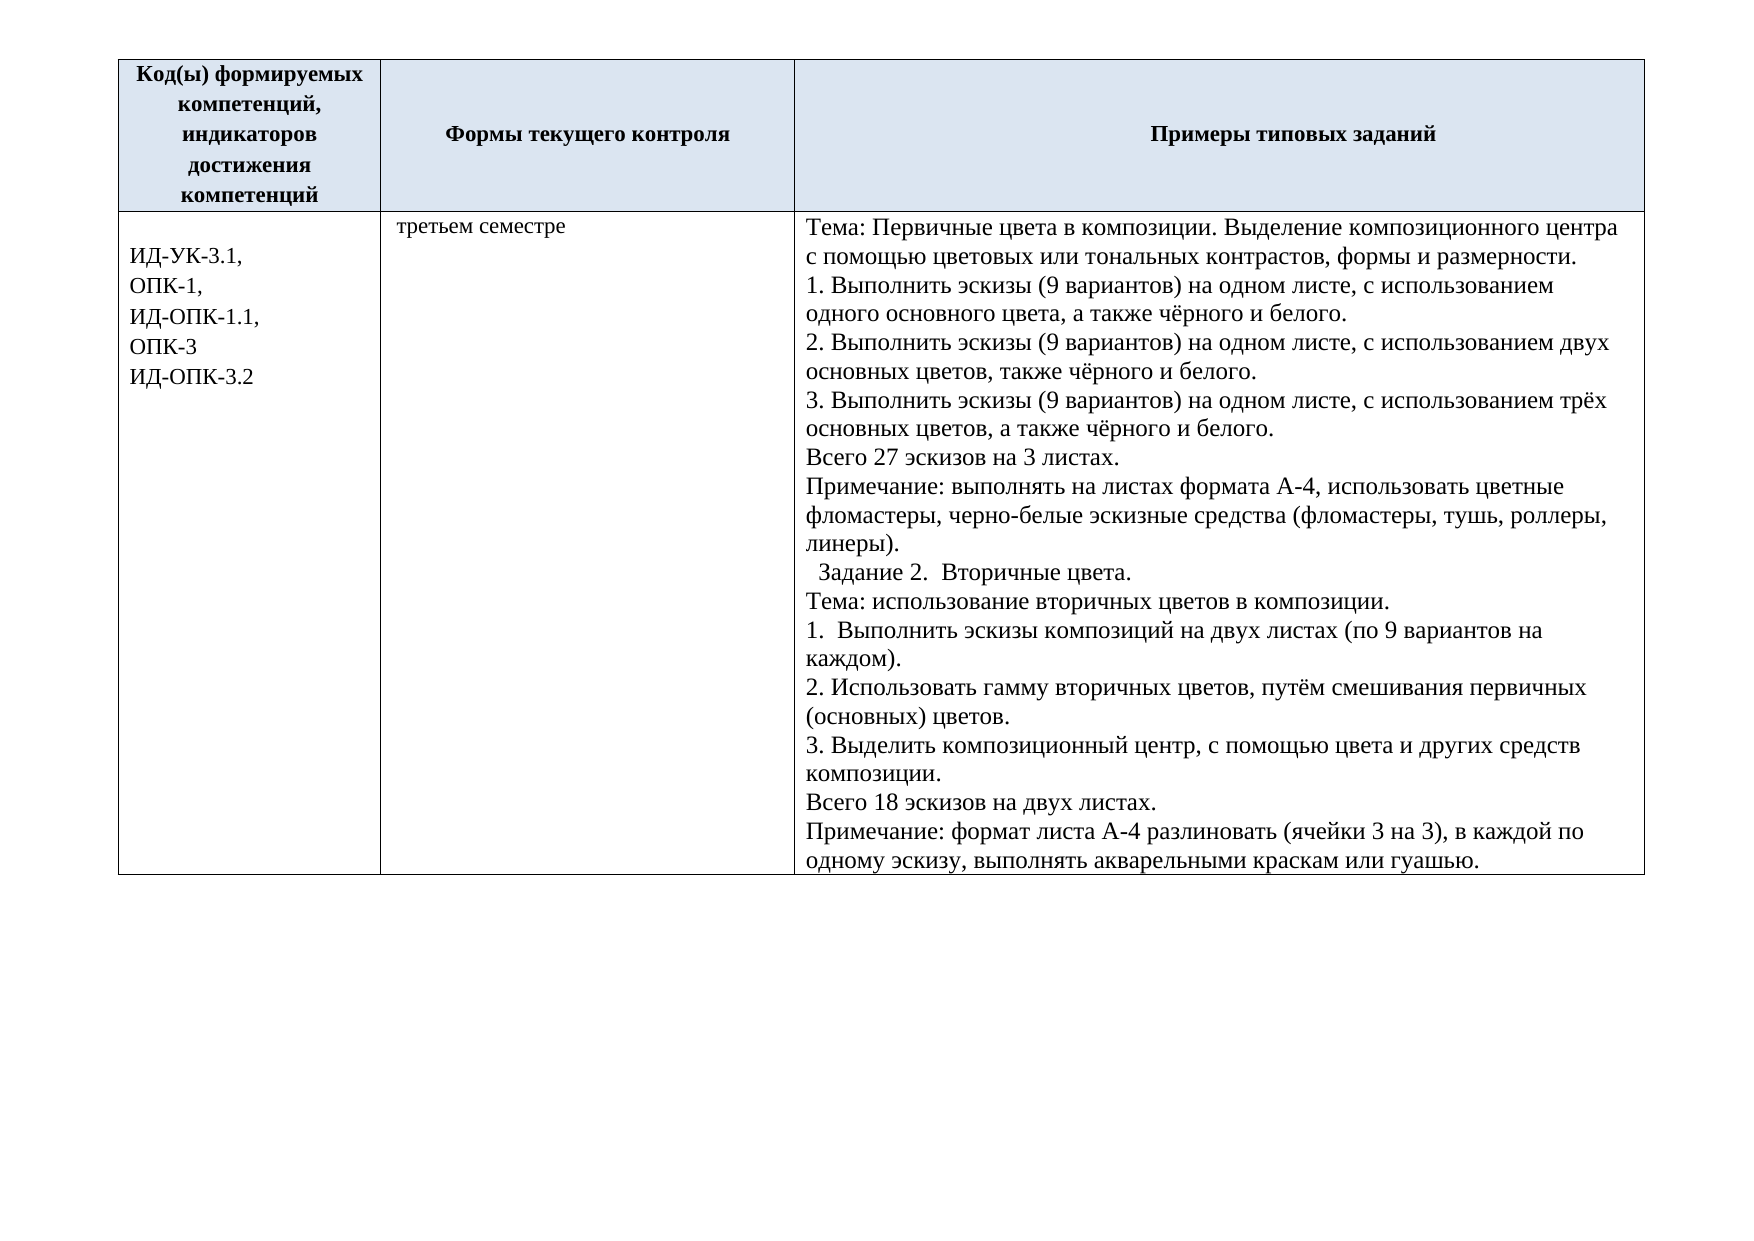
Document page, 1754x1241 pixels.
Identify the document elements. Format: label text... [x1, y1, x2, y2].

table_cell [381, 212, 794, 873]
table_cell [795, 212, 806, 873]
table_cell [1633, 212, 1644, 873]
table_header Формы текущего контроля [381, 60, 794, 211]
table_header Код(ы) формируемых компетенций, индикаторов достижения компетенций [119, 60, 380, 211]
table_header Примеры типовых заданий [795, 60, 1644, 211]
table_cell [119, 212, 380, 873]
